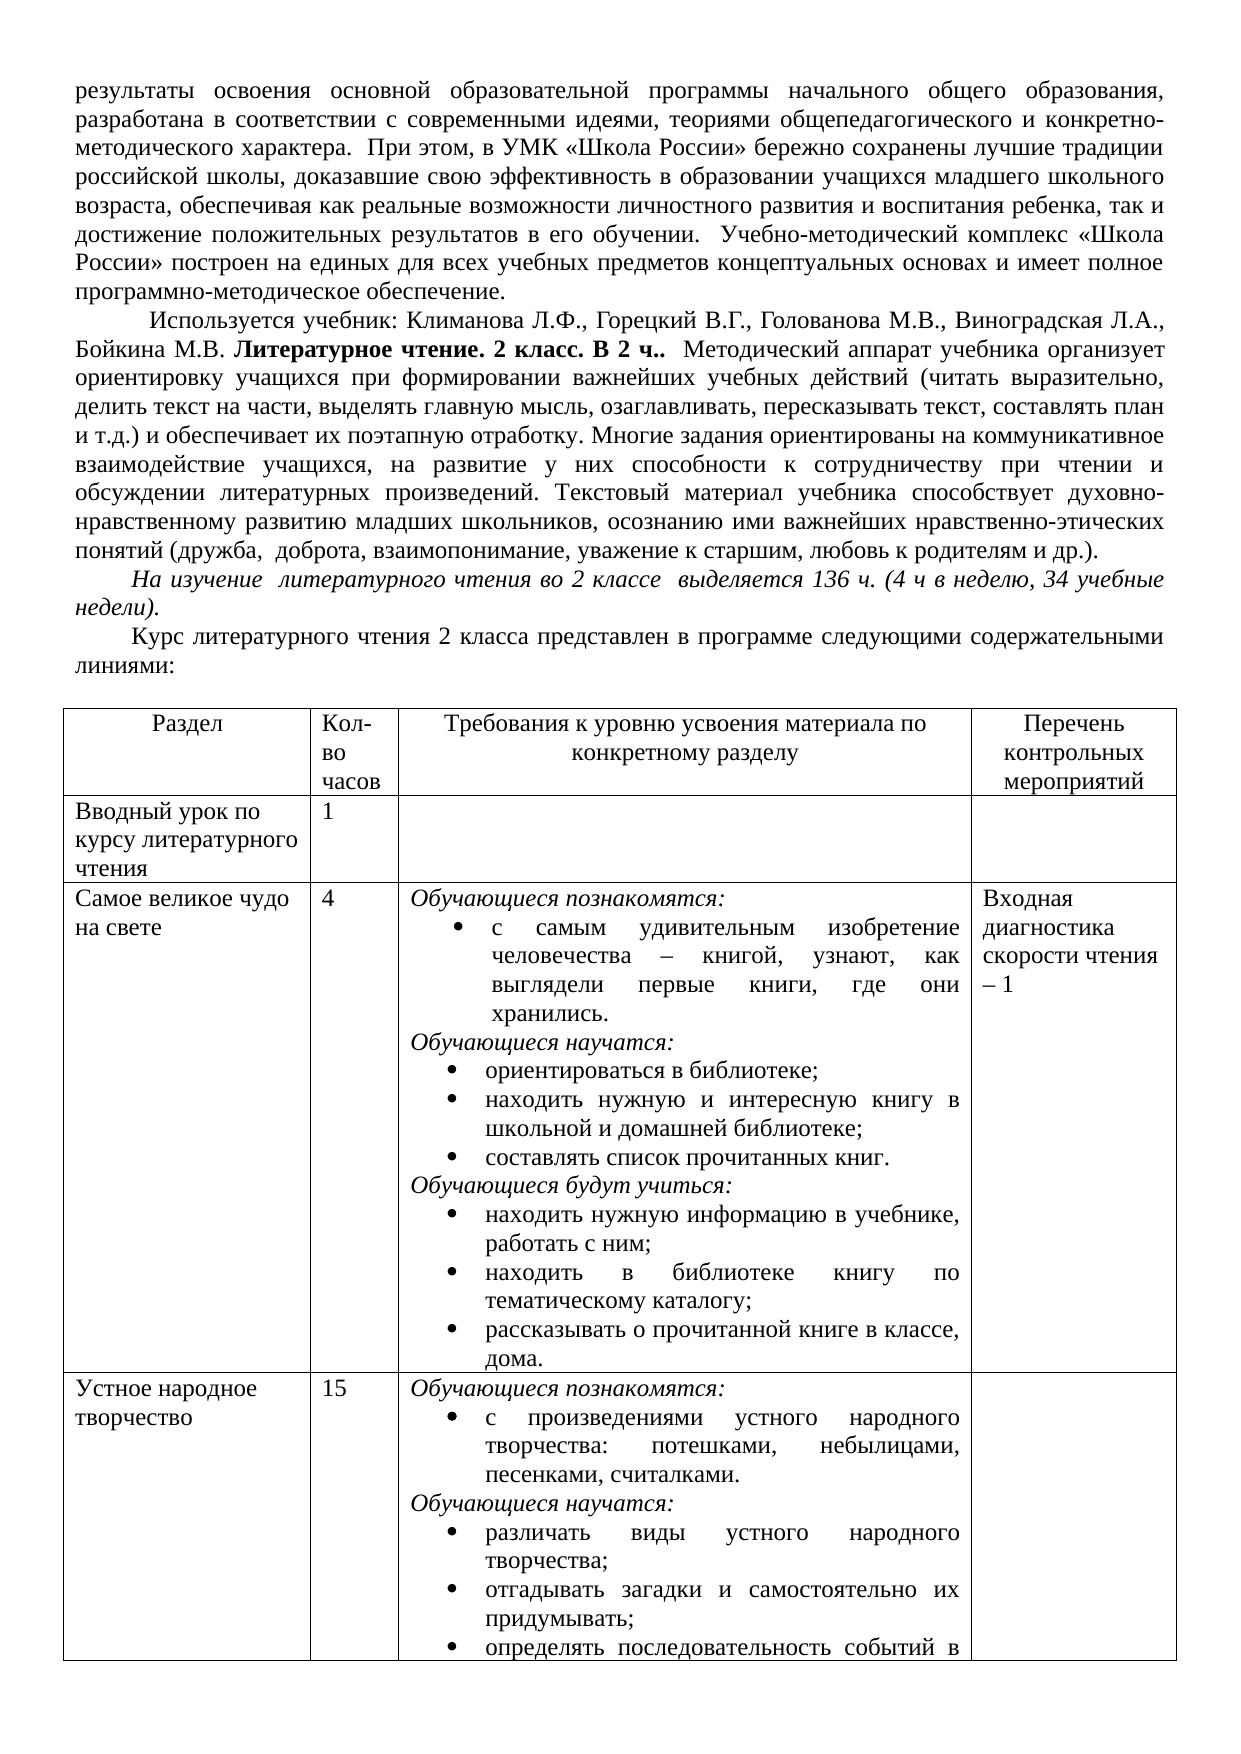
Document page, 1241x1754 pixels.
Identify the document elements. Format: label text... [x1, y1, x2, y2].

table_cell 15 [311, 1373, 398, 1660]
text На изучение литературного чтения во 2 классе выделяется 136 ч. (4 ч в неделю, 34 учебные недели). [75, 564, 1165, 621]
table_header Требования к уровню усвоения материала по конкретному разделу [399, 709, 971, 795]
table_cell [399, 1373, 971, 1660]
table_cell Самое великое чудо на свете [64, 883, 310, 1372]
table_cell Обучающиеся познакомятся: с самым удивительным изобретение человечества – книгой, узнают, как выглядели первые книги, где они хранились. Обучающиеся научатся: ориентироваться в библиотеке; находить нужную и интересную книгу в школьной и домашней библиотеке; составлять список прочитанных книг. Обучающиеся будут учиться: находить нужную информацию в учебнике, работать с ним; находить в библиотеке книгу по тематическому каталогу; рассказывать о прочитанной книге в классе, дома. [399, 883, 971, 1372]
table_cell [64, 1373, 310, 1660]
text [75, 75, 1165, 305]
table_header Раздел [64, 709, 310, 795]
text Курс литературного чтения 2 класса представлен в программе следующими содержательными линиями: [75, 621, 1165, 679]
table_header Перечень контрольных мероприятий [972, 709, 1176, 795]
table_cell 4 [311, 883, 398, 1372]
table_cell Входная диагностика скорости чтения – 1 [972, 883, 1176, 1372]
table_header Кол-во часов [311, 709, 398, 795]
table_cell [972, 1373, 1176, 1660]
table_cell [399, 796, 971, 882]
table_cell 1 [311, 796, 398, 882]
text Используется учебник: Климанова Л.Ф., Горецкий В.Г., Голованова М.В., Виноградская Л.А., Бойкина М.В. Литературное чтение. 2 класс. В 2 ч.. Методический аппарат учебника организует ориентировку учащихся при формировании важнейших учебных действий (читать выразительно, делить текст на части, выделять главную мысль, озаглавливать, пересказывать текст, составлять план и т.д.) и обеспечивает их поэтапную отработку. Многие задания ориентированы на коммуникативное взаимодействие учащихся, на развитие у них способности к сотрудничеству при чтении и обсуждении литературных произведений. Текстовый материал учебника способствует духовно-нравственному развитию младших школьников, осознанию ими важнейших нравственно-этических понятий (дружба, доброта, взаимопонимание, уважение к старшим, любовь к родителям и др.). [75, 305, 1165, 564]
table_cell Вводный урок по курсу литературного чтения [64, 796, 310, 882]
table_cell [972, 796, 1176, 882]
